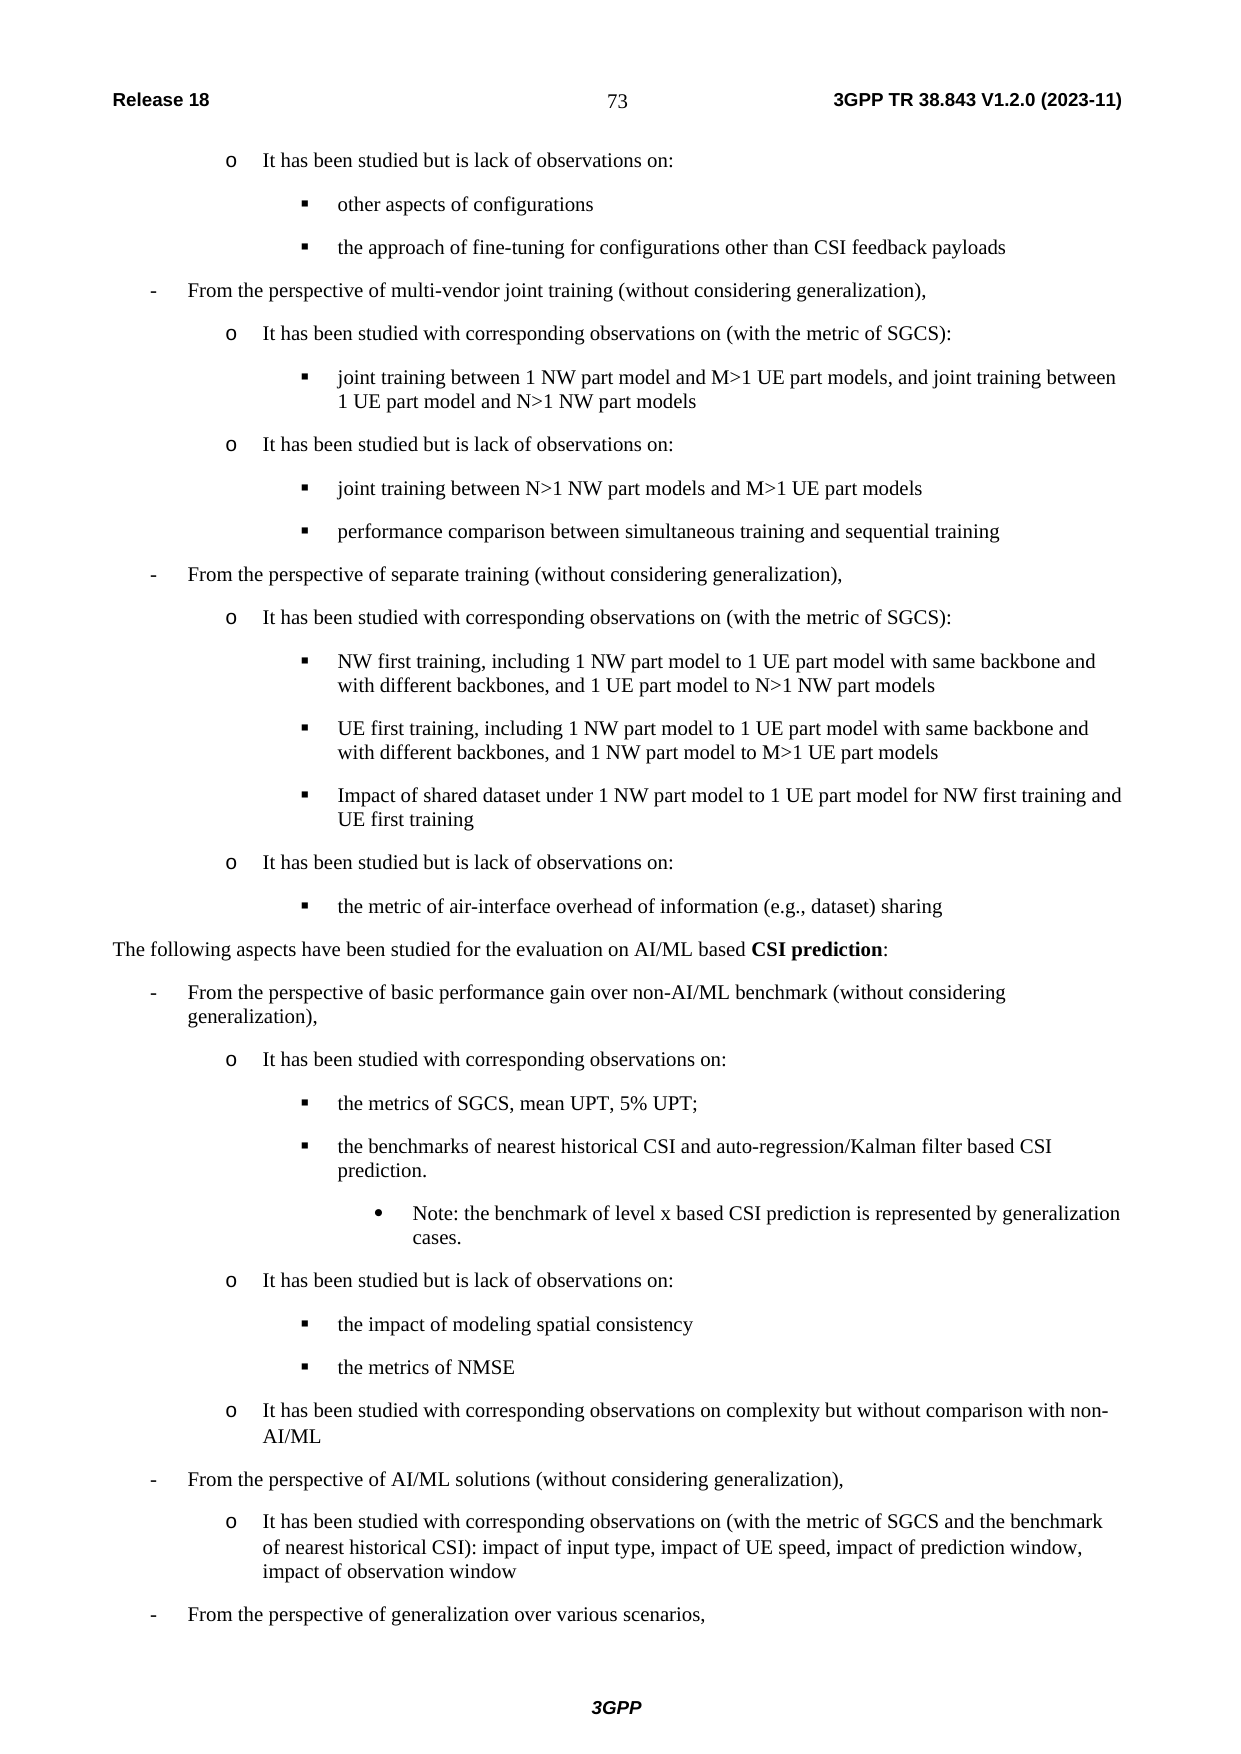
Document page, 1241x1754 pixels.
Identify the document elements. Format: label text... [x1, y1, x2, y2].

list It has been studied with corresponding observations on (with the metric of SGCS): [225, 605, 1122, 630]
list It has been studied with corresponding observations on: [225, 1047, 1122, 1072]
text The following aspects have been studied for the evaluation on AI/ML based CSI prediction: [112, 937, 1122, 961]
list It has been studied but is lack of observations on: [225, 147, 1122, 173]
list It has been studied but is lack of observations on: [225, 432, 1122, 457]
list It has been studied but is lack of observations on: [225, 850, 1122, 876]
list It has been studied with corresponding observations on complexity but without comparison with non-AI/ML [225, 1398, 1122, 1448]
list performance comparison between simultaneous training and sequential training [300, 519, 1122, 543]
list UE first training, including 1 NW part model to 1 UE part model with same backbone and with different backbones, and 1 NW part model to M>1 UE part models [300, 716, 1122, 764]
list the metrics of NMSE [300, 1355, 1122, 1379]
list the impact of modeling spatial consistency [300, 1312, 1122, 1336]
list joint training between 1 NW part model and M>1 UE part models, and joint training between 1 UE part model and N>1 NW part models [300, 365, 1122, 413]
list the benchmarks of nearest historical CSI and auto-regression/Kalman filter based CSI prediction. [300, 1134, 1122, 1182]
list It has been studied with corresponding observations on (with the metric of SGCS): [225, 320, 1122, 346]
list It has been studied with corresponding observations on (with the metric of SGCS and the benchmark of nearest historical CSI): impact of input type, impact of UE speed, impact of prediction window, impact of observation window [225, 1509, 1122, 1583]
list NW first training, including 1 NW part model to 1 UE part model with same backbone and with different backbones, and 1 UE part model to N>1 NW part models [300, 649, 1122, 697]
list Impact of shared dataset under 1 NW part model to 1 UE part model for NW first training and UE first training [300, 783, 1122, 831]
list From the perspective of separate training (without considering generalization), [150, 562, 1122, 586]
list From the perspective of multi-vendor joint training (without considering generalization), [150, 278, 1122, 302]
list the approach of fine-tuning for configurations other than CSI feedback payloads [300, 235, 1122, 259]
list It has been studied but is lack of observations on: [225, 1268, 1122, 1293]
list From the perspective of AI/ML solutions (without considering generalization), [150, 1466, 1122, 1491]
list the metric of air-interface overhead of information (e.g., dataset) sharing [300, 894, 1122, 918]
list other aspects of configurations [300, 192, 1122, 216]
list the metrics of SGCS, mean UPT, 5% UPT; [300, 1091, 1122, 1115]
list Note: the benchmark of level x based CSI prediction is represented by generalization cases. [375, 1201, 1122, 1249]
list joint training between N>1 NW part models and M>1 UE part models [300, 476, 1122, 500]
list From the perspective of generalization over various scenarios, [150, 1602, 1122, 1626]
list From the perspective of basic performance gain over non-AI/ML benchmark (without considering generalization), [150, 980, 1122, 1028]
